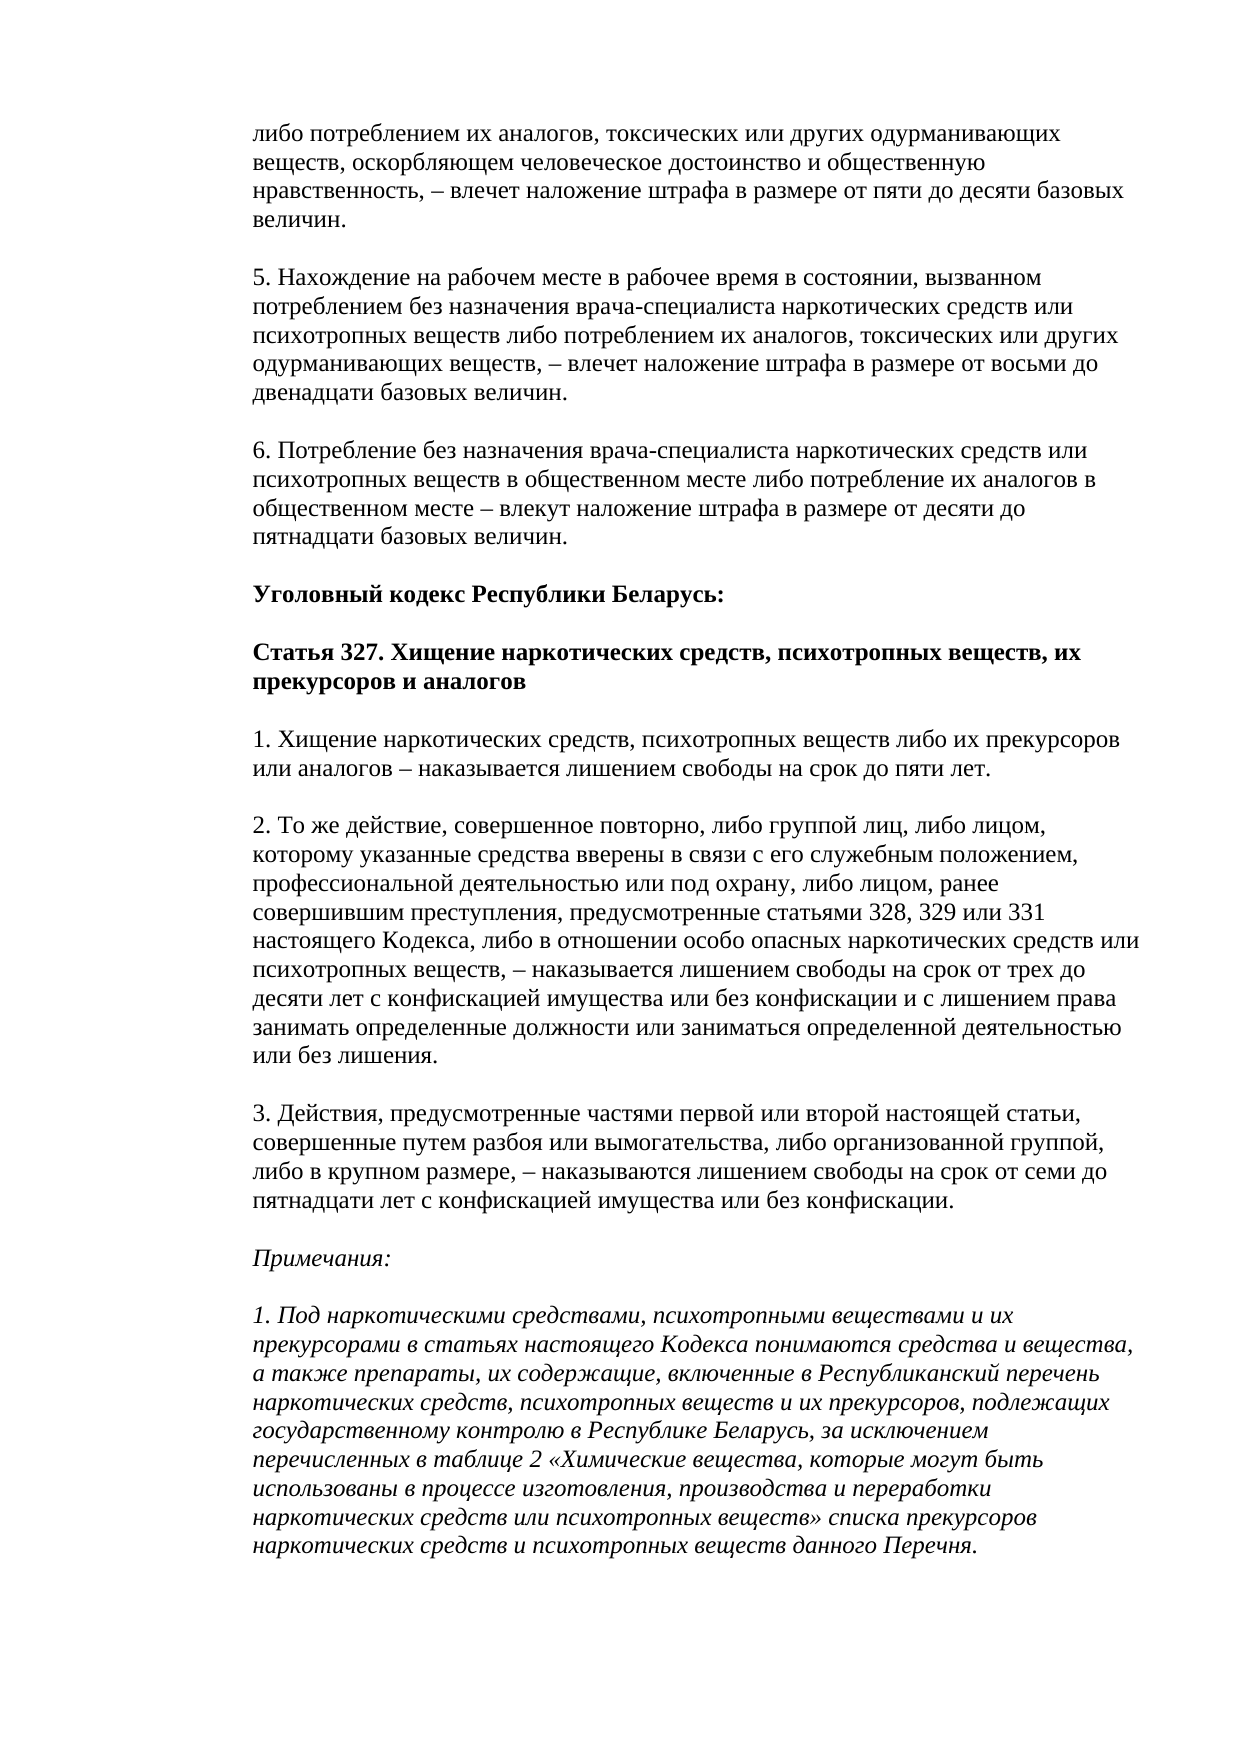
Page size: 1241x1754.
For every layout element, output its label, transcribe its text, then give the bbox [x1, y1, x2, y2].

text Статья 327. Хищение наркотических средств, психотропных веществ, их прекурсоров и аналогов [252, 637, 1152, 695]
text 3. Действия, предусмотренные частями первой или второй настоящей статьи, совершенные путем разбоя или вымогательства, либо организованной группой, либо в крупном размере, – наказываются лишением свободы на срок от семи до пятнадцати лет с конфискацией имущества или без конфискации. [252, 1098, 1152, 1213]
text 1. Хищение наркотических средств, психотропных веществ либо их прекурсоров или аналогов – наказывается лишением свободы на срок до пяти лет. [252, 724, 1152, 781]
text Примечания: [252, 1243, 1152, 1271]
text 2. То же действие, совершенное повторно, либо группой лиц, либо лицом, которому указанные средства вверены в связи с его служебным положением, профессиональной деятельностью или под охрану, либо лицом, ранее совершившим преступления, предусмотренные статьями 328, 329 или 331 настоящего Кодекса, либо в отношении особо опасных наркотических средств или психотропных веществ, – наказывается лишением свободы на срок от трех до десяти лет с конфискацией имущества или без конфискации и с лишением права занимать определенные должности или заниматься определенной деятельностью или без лишения. [252, 811, 1152, 1069]
text 5. Нахождение на рабочем месте в рабочее время в состоянии, вызванном потреблением без назначения врача-специалиста наркотических средств или психотропных веществ либо потреблением их аналогов, токсических или других одурманивающих веществ, – влечет наложение штрафа в размере от восьми до двенадцати базовых величин. [252, 262, 1152, 406]
text 1. Под наркотическими средствами, психотропными веществами и их прекурсорами в статьях настоящего Кодекса понимаются средства и вещества, а также препараты, их содержащие, включенные в Республиканский перечень наркотических средств, психотропных веществ и их прекурсоров, подлежащих государственному контролю в Республике Беларусь, за исключением перечисленных в таблице 2 «Химические вещества, которые могут быть использованы в процессе изготовления, производства и переработки наркотических средств или психотропных веществ» списка прекурсоров наркотических средств и психотропных веществ данного Перечня. [252, 1301, 1152, 1559]
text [252, 118, 1152, 233]
text 6. Потребление без назначения врача-специалиста наркотических средств или психотропных веществ в общественном месте либо потребление их аналогов в общественном месте – влекут наложение штрафа в размере от десяти до пятнадцати базовых величин. [252, 435, 1152, 550]
text Уголовный кодекс Республики Беларусь: [252, 579, 1152, 608]
